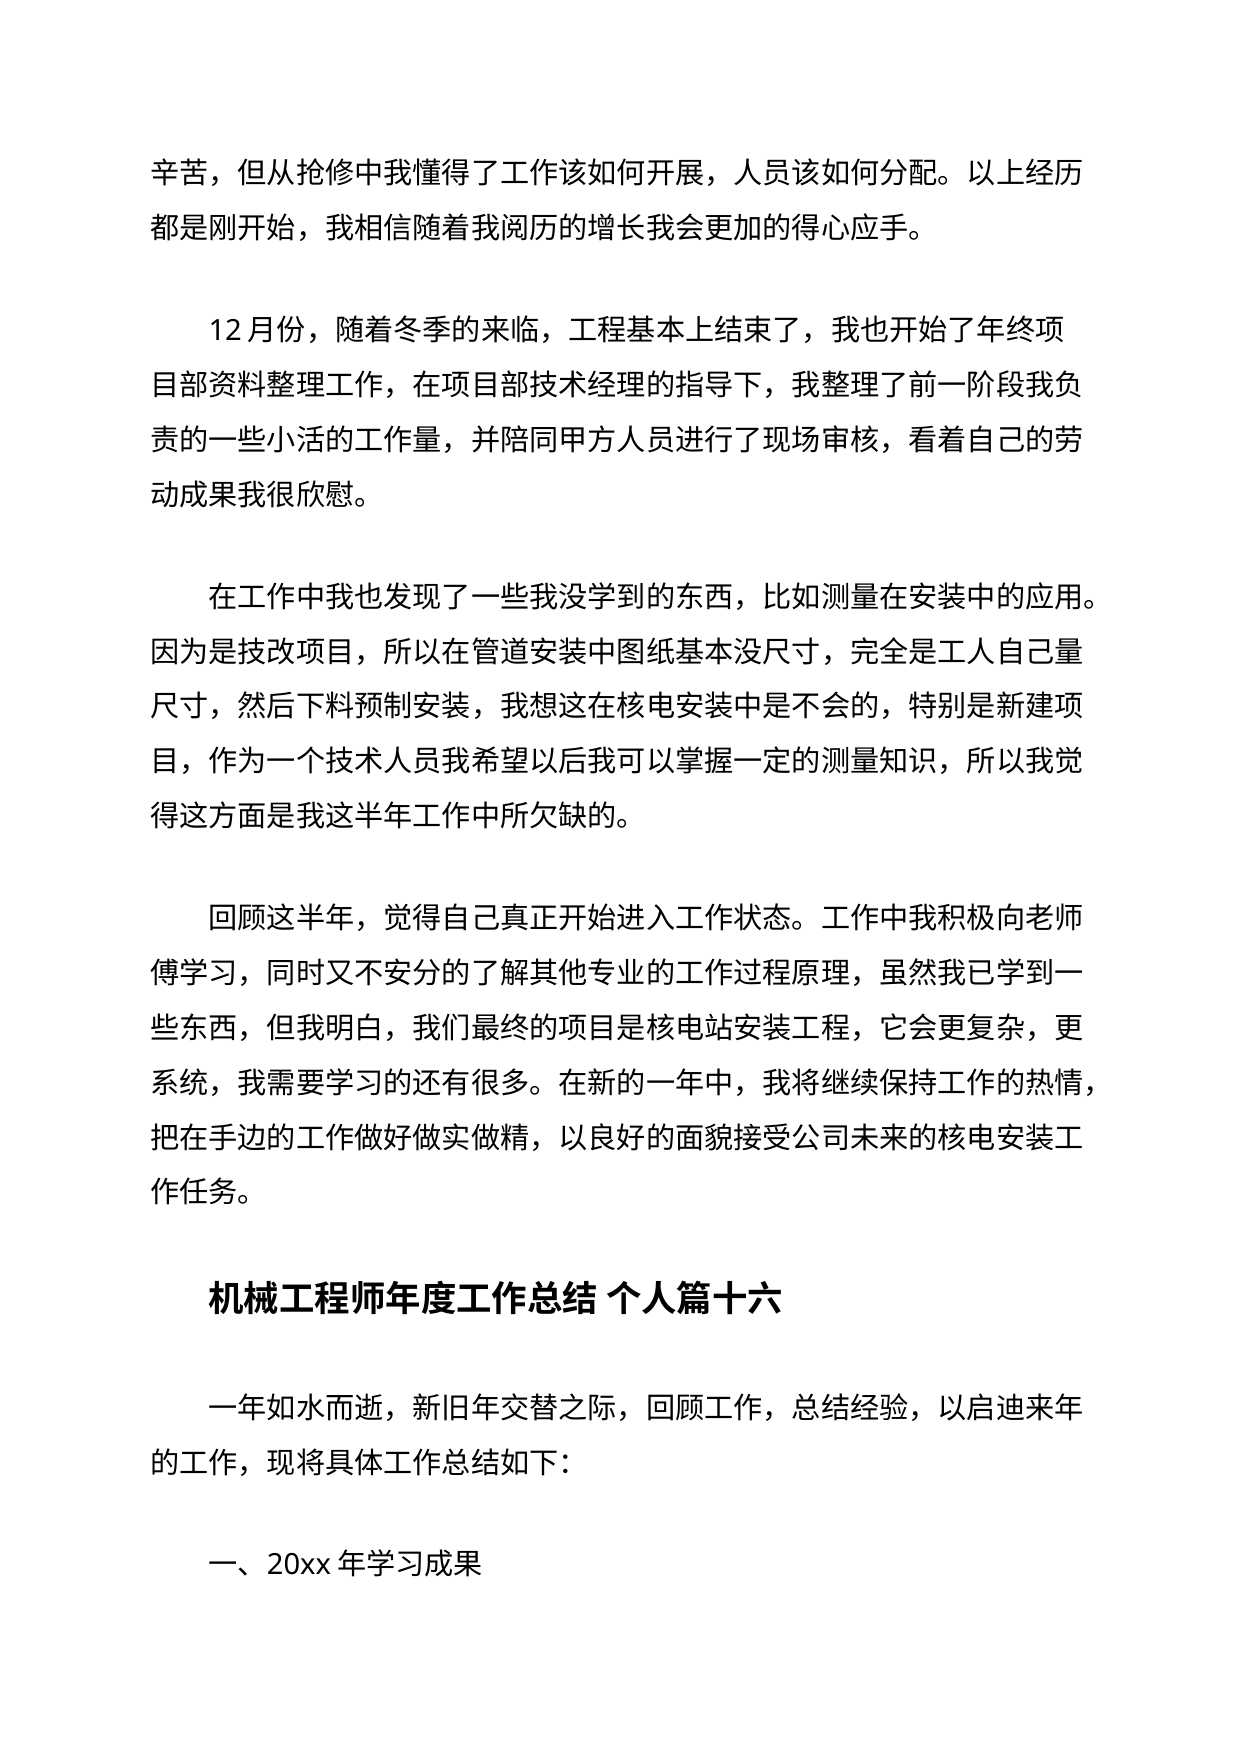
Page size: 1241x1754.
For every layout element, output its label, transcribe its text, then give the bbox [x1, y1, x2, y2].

text 机械工程师年度工作总结 个人篇十六 [150, 1271, 1090, 1322]
text 12月份，随着冬季的来临，工程基本上结束了，我也开始了年终项目部资料整理工作，在项目部技术经理的指导下，我整理了前一阶段我负责的一些小活的工作量，并陪同甲方人员进行了现场审核，看着自己的劳动成果我很欣慰。 [150, 307, 1090, 514]
text 在工作中我也发现了一些我没学到的东西，比如测量在安装中的应用。因为是技改项目，所以在管道安装中图纸基本没尺寸，完全是工人自己量尺寸，然后下料预制安装，我想这在核电安装中是不会的，特别是新建项目，作为一个技术人员我希望以后我可以掌握一定的测量知识，所以我觉得这方面是我这半年工作中所欠缺的。 [150, 573, 1090, 835]
text 回顾这半年，觉得自己真正开始进入工作状态。工作中我积极向老师傅学习，同时又不安分的了解其他专业的工作过程原理，虽然我已学到一些东西，但我明白，我们最终的项目是核电站安装工程，它会更复杂，更系统，我需要学习的还有很多。在新的一年中，我将继续保持工作的热情，把在手边的工作做好做实做精，以良好的面貌接受公司未来的核电安装工作任务。 [150, 894, 1090, 1211]
text 一、20xx年学习成果 [150, 1541, 1090, 1583]
text 一年如水而逝，新旧年交替之际，回顾工作，总结经验，以启迪来年的工作，现将具体工作总结如下： [150, 1384, 1090, 1481]
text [150, 150, 1090, 247]
